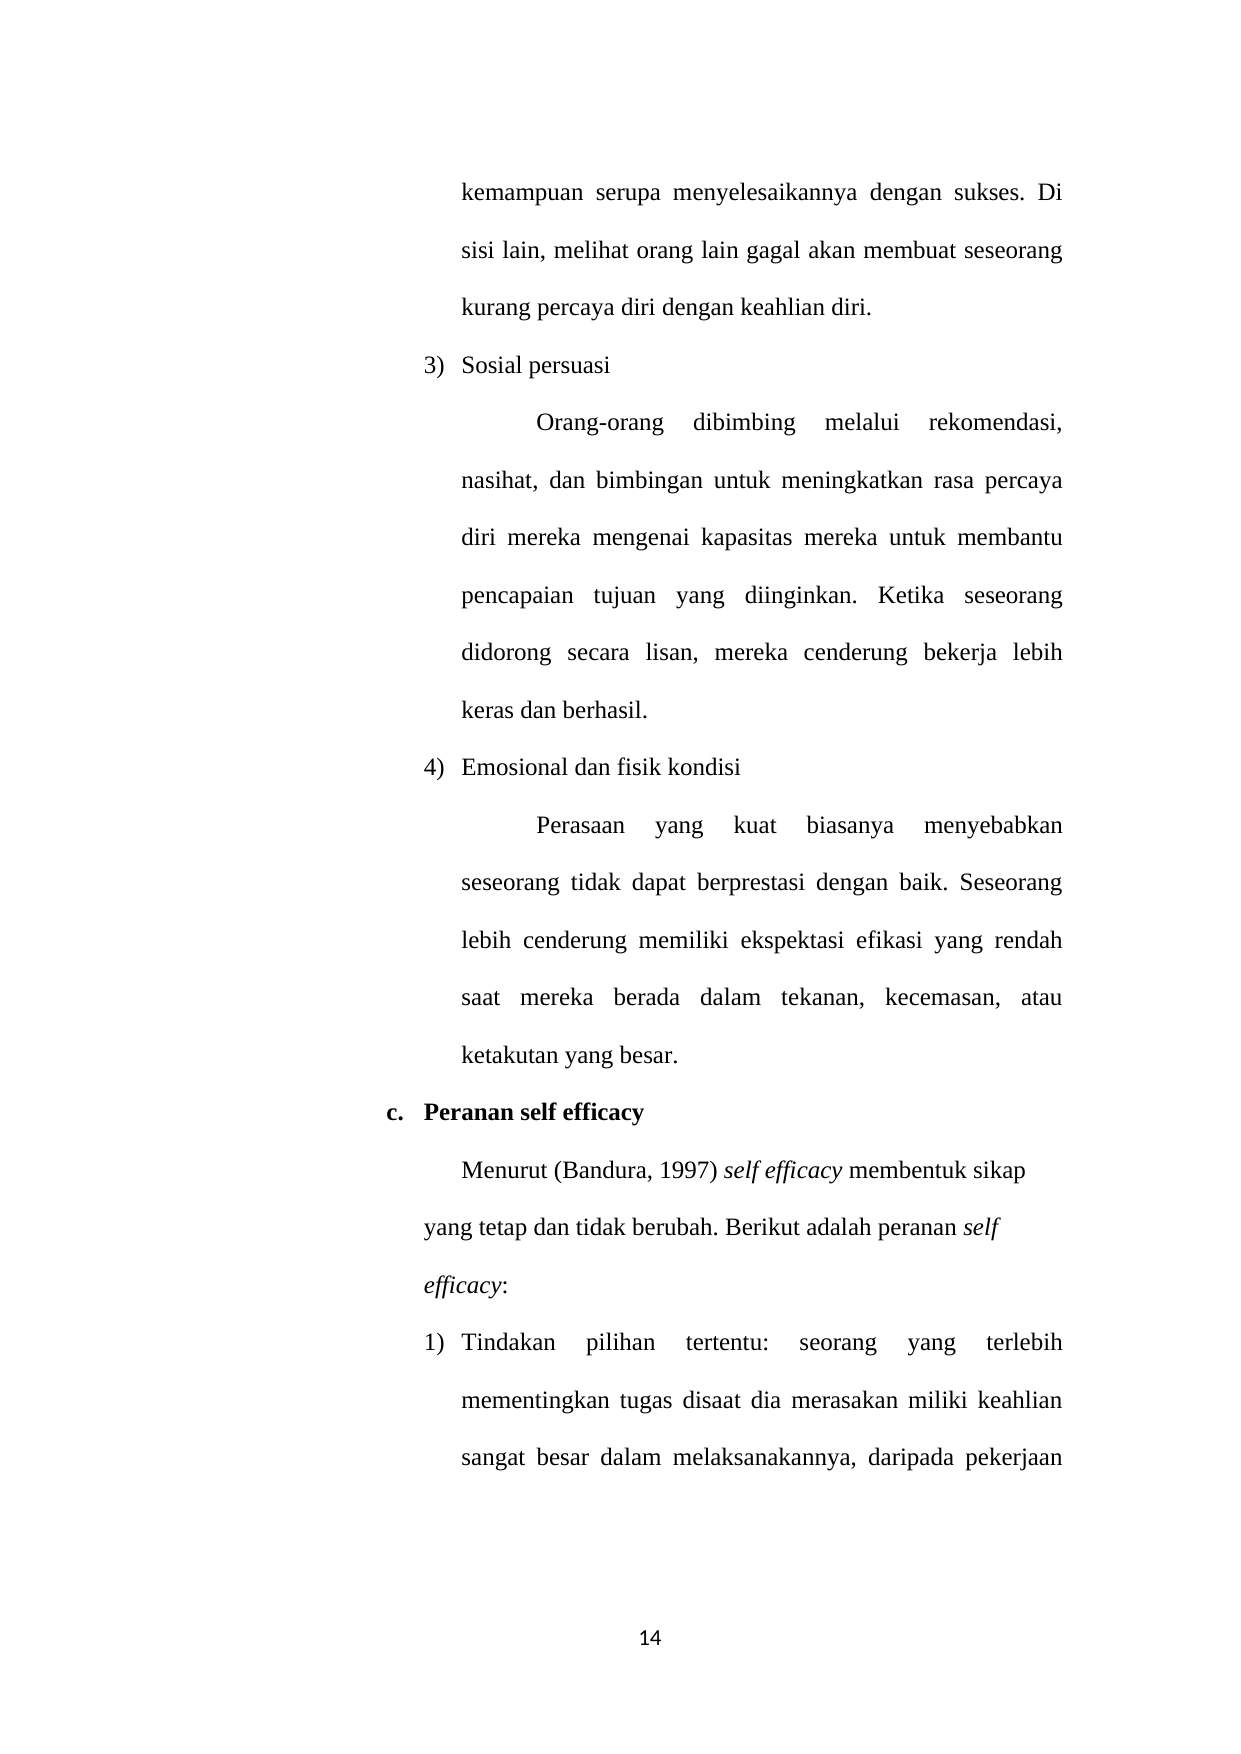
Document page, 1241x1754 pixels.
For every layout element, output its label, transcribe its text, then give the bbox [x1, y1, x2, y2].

list Orang-orang dibimbing melalui rekomendasi, nasihat, dan bimbingan untuk meningkatkan rasa percaya diri mereka mengenai kapasitas mereka untuk membantu pencapaian tujuan yang diinginkan. Ketika seseorang didorong secara lisan, mereka cenderung bekerja lebih keras dan berhasil. [461, 407, 1063, 723]
list Emosional dan fisik kondisi [424, 752, 1063, 781]
list Perasaan yang kuat biasanya menyebabkan seseorang tidak dapat berprestasi dengan baik. Seseorang lebih cenderung memiliki ekspektasi efikasi yang rendah saat mereka berada dalam tekanan, kecemasan, atau ketakutan yang besar. [461, 810, 1063, 1068]
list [424, 1327, 1063, 1471]
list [461, 177, 1063, 321]
list Sosial persuasi [424, 350, 1063, 378]
list Menurut (Bandura, 1997) self efficacy membentuk sikap yang tetap dan tidak berubah. Berikut adalah peranan self efficacy: [424, 1155, 1063, 1298]
list Peranan self efficacy [386, 1097, 1063, 1126]
